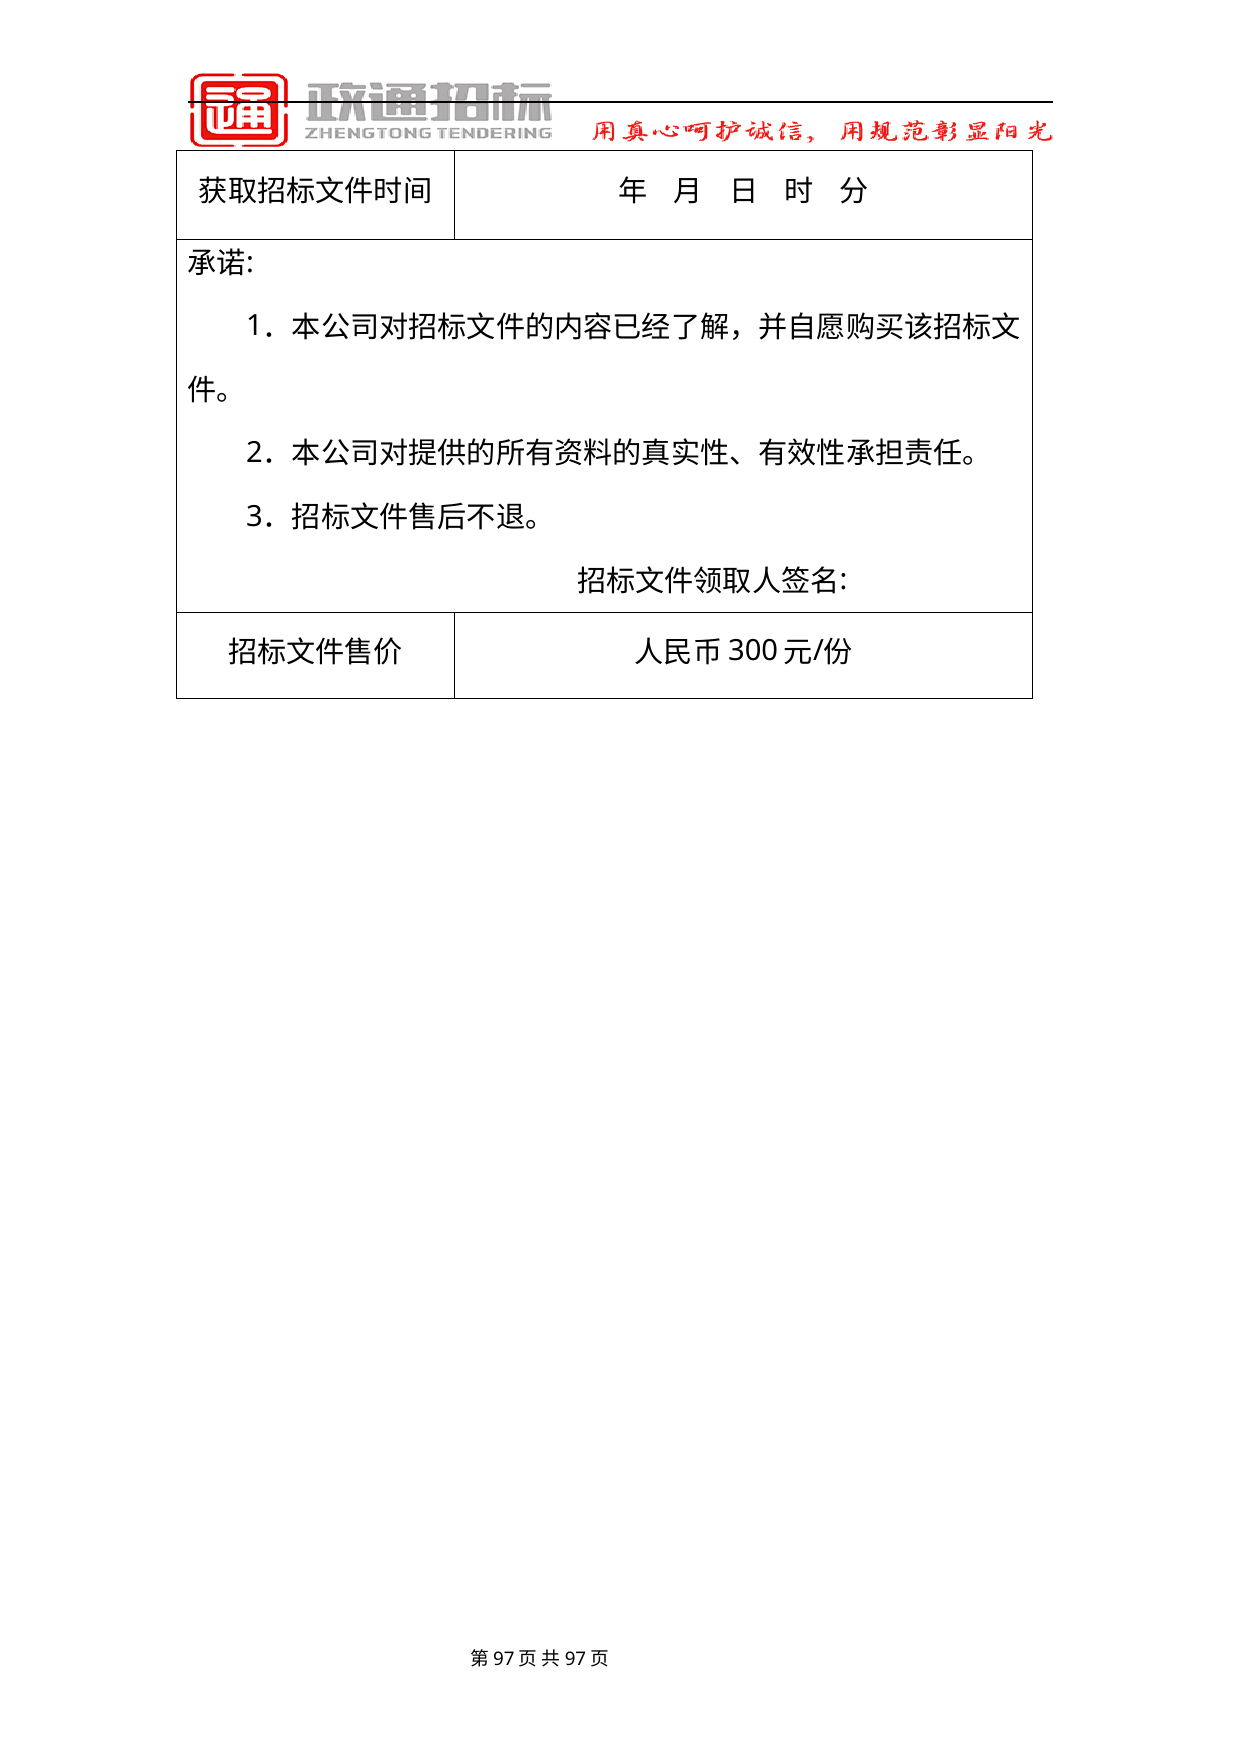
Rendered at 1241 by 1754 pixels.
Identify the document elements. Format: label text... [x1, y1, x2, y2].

table_cell 承诺: 本公司对招标文件的内容已经了解，并自愿购买该招标文件。 本公司对提供的所有资料的真实性、有效性承担责任。 招标文件售后不退。 招标文件领取人签名: [177, 240, 1032, 612]
table_cell 获取招标文件时间 [177, 151, 454, 238]
picture [188, 73, 1053, 101]
table_cell 人民币300元/份 [455, 613, 1032, 698]
picture [188, 103, 1053, 147]
table_cell 招标文件售价 [177, 613, 454, 698]
table_cell 年 月 日 时 分 [455, 151, 1032, 238]
